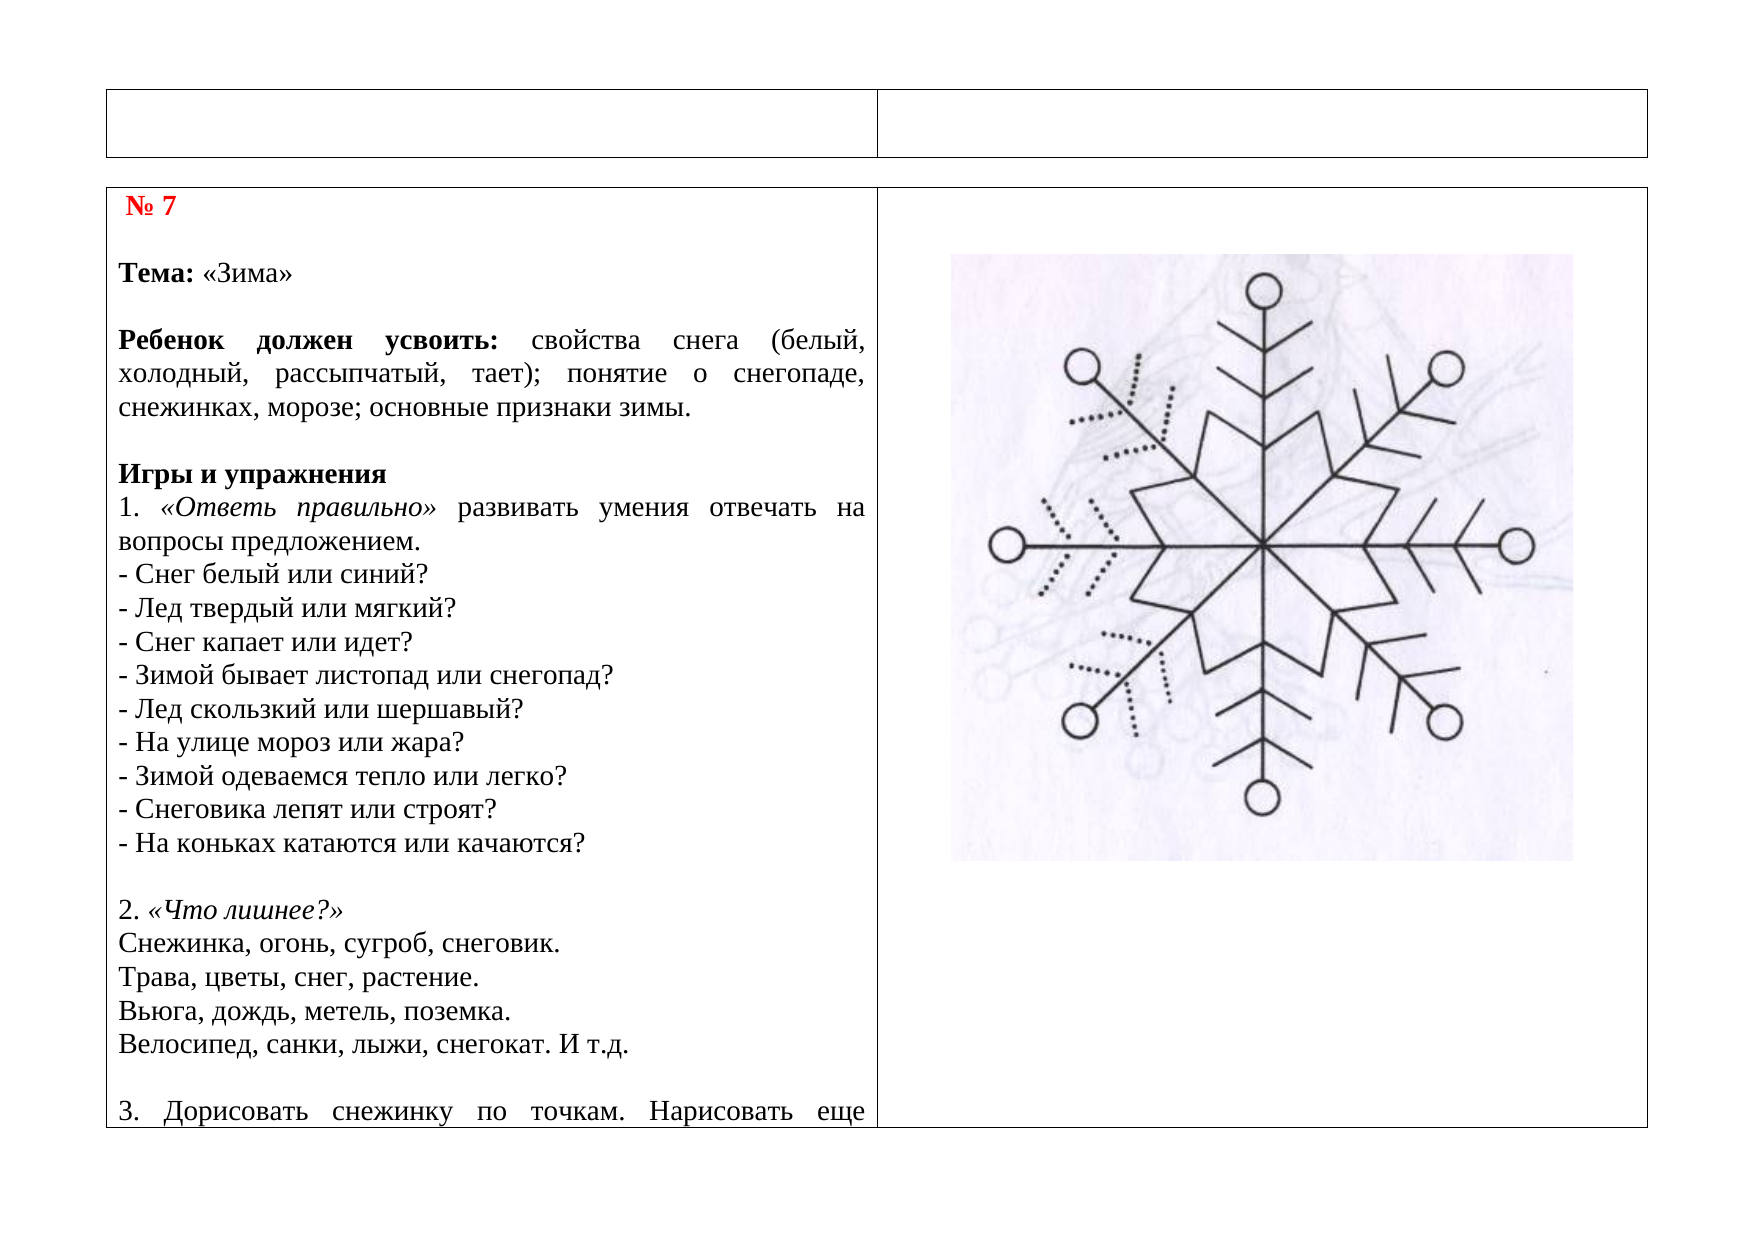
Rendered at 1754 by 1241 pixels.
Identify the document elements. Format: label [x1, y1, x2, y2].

table_header [878, 188, 1647, 1127]
table_header [107, 90, 877, 157]
table_header [878, 90, 1647, 157]
table_header [107, 188, 877, 1127]
picture [950, 254, 1574, 861]
